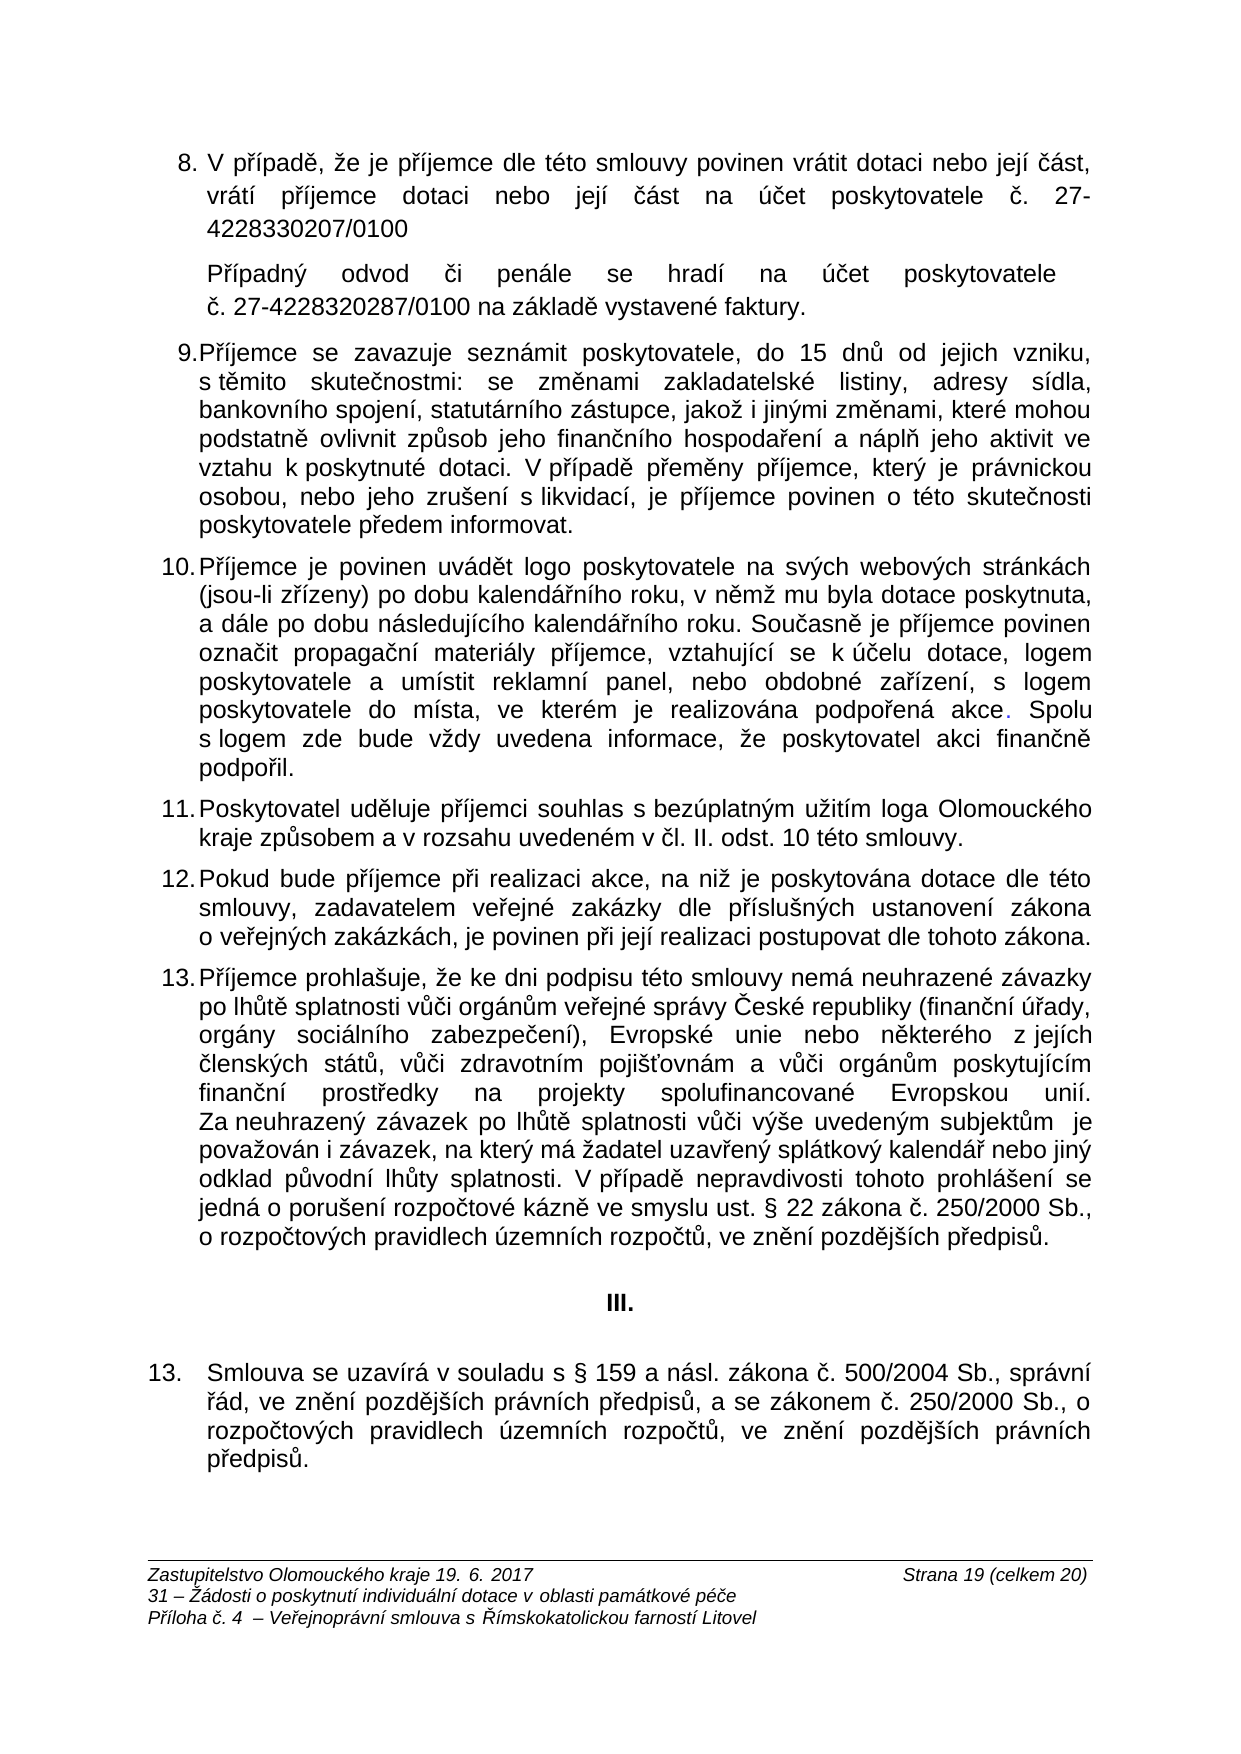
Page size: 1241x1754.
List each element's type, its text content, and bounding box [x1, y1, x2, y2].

list Příjemce je povinen uvádět logo poskytovatele na svých webových stránkách (jsou-li zřízeny) po dobu kalendářního roku, v němž mu byla dotace poskytnuta, a dále po dobu následujícího kalendářního roku. Současně je příjemce povinen označit propagační materiály příjemce, vztahující se k účelu dotace, logem poskytovatele a umístit reklamní panel, nebo obdobné zařízení, s logem poskytovatele do místa, ve kterém je realizována podpořená akce. Spolu s logem zde bude vždy uvedena informace, že poskytovatel akci finančně podpořil. [161, 551, 1093, 781]
list Pokud bude příjemce při realizaci akce, na niž je poskytována dotace dle této smlouvy, zadavatelem veřejné zakázky dle příslušných ustanovení zákona o veřejných zakázkách, je povinen při její realizaci postupovat dle tohoto zákona. [161, 864, 1093, 950]
list Poskytovatel uděluje příjemci souhlas s bezúplatným užitím loga Olomouckého kraje způsobem a v rozsahu uvedeném v čl. II. odst. 10 této smlouvy. [161, 794, 1093, 851]
list Smlouva se uzavírá v souladu s § 159 a násl. zákona č. 500/2004 Sb., správní řád, ve znění pozdějších právních předpisů, a se zákonem č. 250/2000 Sb., o rozpočtových pravidlech územních rozpočtů, ve znění pozdějších právních předpisů. [148, 1358, 1093, 1473]
text III. [148, 1288, 1093, 1316]
text Případný odvod či penále se hradí na účet poskytovatele č. 27-4228320287/0100 na základě vystavené faktury. [207, 259, 1093, 321]
text 8. V případě, že je příjemce dle této smlouvy povinen vrátit dotaci nebo její část, vrátí příjemce dotaci nebo její část na účet poskytovatele č. 27-4228330207/0100 [177, 148, 1093, 242]
list Příjemce prohlašuje, že ke dni podpisu této smlouvy nemá neuhrazené závazky po lhůtě splatnosti vůči orgánům veřejné správy České republiky (finanční úřady, orgány sociálního zabezpečení), Evropské unie nebo některého z jejích členských států, vůči zdravotním pojišťovnám a vůči orgánům poskytujícím finanční prostředky na projekty spolufinancované Evropskou unií. Za neuhrazený závazek po lhůtě splatnosti vůči výše uvedeným subjektům je považován i závazek, na který má žadatel uzavřený splátkový kalendář nebo jiný odklad původní lhůty splatnosti. V případě nepravdivosti tohoto prohlášení se jedná o porušení rozpočtové kázně ve smyslu ust. § 22 zákona č. 250/2000 Sb., o rozpočtových pravidlech územních rozpočtů, ve znění pozdějších předpisů. [161, 963, 1093, 1250]
list Příjemce se zavazuje seznámit poskytovatele, do 15 dnů od jejich vzniku, s těmito skutečnostmi: se změnami zakladatelské listiny, adresy sídla, bankovního spojení, statutárního zástupce, jakož i jinými změnami, které mohou podstatně ovlivnit způsob jeho finančního hospodaření a náplň jeho aktivit ve vztahu k poskytnuté dotaci. V případě přeměny příjemce, který je právnickou osobou, nebo jeho zrušení s likvidací, je příjemce povinen o této skutečnosti poskytovatele předem informovat. [177, 338, 1093, 539]
